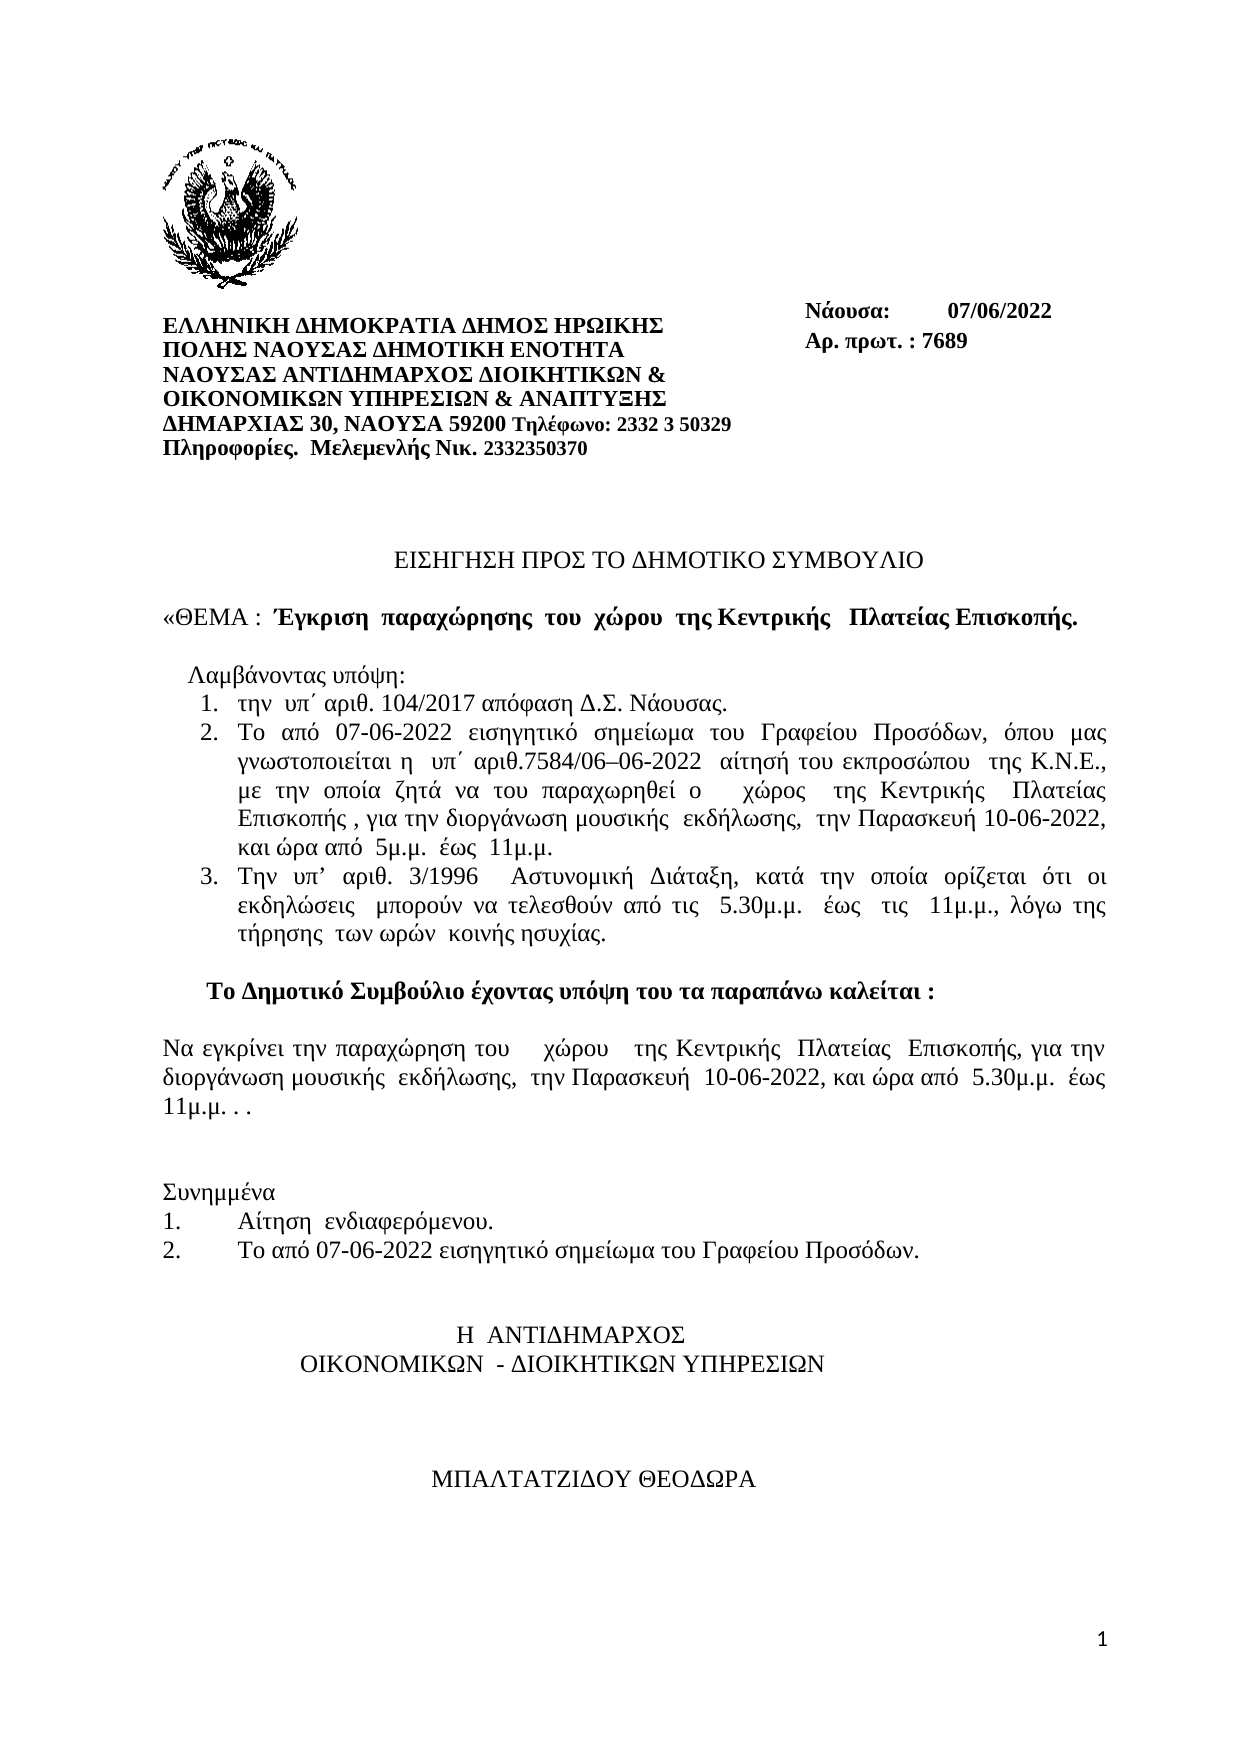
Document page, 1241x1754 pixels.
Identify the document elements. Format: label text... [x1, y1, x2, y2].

text Συνημμένα [162, 1177, 1107, 1206]
text ΜΠΑΛΤΑΤΖΙΔΟΥ ΘΕΟΔΩΡΑ [162, 1464, 1107, 1493]
picture [162, 105, 743, 289]
list Αίτηση ενδιαφερόμενου. [162, 1206, 1107, 1235]
list την υπ΄ αριθ. 104/2017 απόφαση Δ.Σ. Νάουσας. [200, 688, 1107, 717]
text «ΘΕΜΑ : Έγκριση παραχώρησης του χώρου της Κεντρικής Πλατείας Επισκοπής. [162, 602, 1107, 631]
text Αρ. πρωτ. : 7689 [764, 327, 1107, 354]
text Να εγκρίνει την παραχώρηση του χώρου της Κεντρικής Πλατείας Επισκοπής, για την διοργάνωση μουσικής εκδήλωσης, την Παρασκευή 10-06-2022, και ώρα από 5.30μ.μ. έως 11μ.μ. . . [162, 1033, 1107, 1120]
text Η ΑΝΤΙΔΗΜΑΡΧΟΣ [162, 1320, 1107, 1349]
list Το από 07-06-2022 εισηγητικό σημείωμα του Γραφείου Προσόδων, όπου μας γνωστοποιείται η υπ΄ αριθ.7584/06–06-2022 αίτησή του εκπροσώπου της Κ.Ν.Ε., με την οποία ζητά να του παραχωρηθεί ο χώρος της Κεντρικής Πλατείας Επισκοπής , για την διοργάνωση μουσικής εκδήλωσης, την Παρασκευή 10-06-2022, και ώρα από 5μ.μ. έως 11μ.μ. [200, 717, 1107, 861]
text Νάουσα: 07/06/2022 [764, 297, 1107, 324]
text ΟΙΚΟΝΟΜΙΚΩΝ - ΔΙΟΙΚΗΤΙΚΩΝ ΥΠΗΡΕΣΙΩΝ [162, 1349, 1107, 1378]
list Την υπ’ αριθ. 3/1996 Αστυνομική Διάταξη, κατά την οποία ορίζεται ότι οι εκδηλώσεις μπορούν να τελεσθούν από τις 5.30μ.μ. έως τις 11μ.μ., λόγω της τήρησης των ωρών κοινής ησυχίας. [200, 861, 1107, 947]
list Το από 07-06-2022 εισηγητικό σημείωμα του Γραφείου Προσόδων. [162, 1235, 1107, 1263]
text Το Δημοτικό Συμβούλιο έχοντας υπόψη του τα παραπάνω καλείται : [162, 976, 1107, 1005]
text ΕΙΣΗΓΗΣΗ ΠΡΟΣ ΤΟ ΔΗΜΟΤΙΚΟ ΣΥΜΒΟΥΛΙΟ [162, 545, 1107, 573]
text Λαμβάνοντας υπόψη: [162, 660, 1107, 688]
